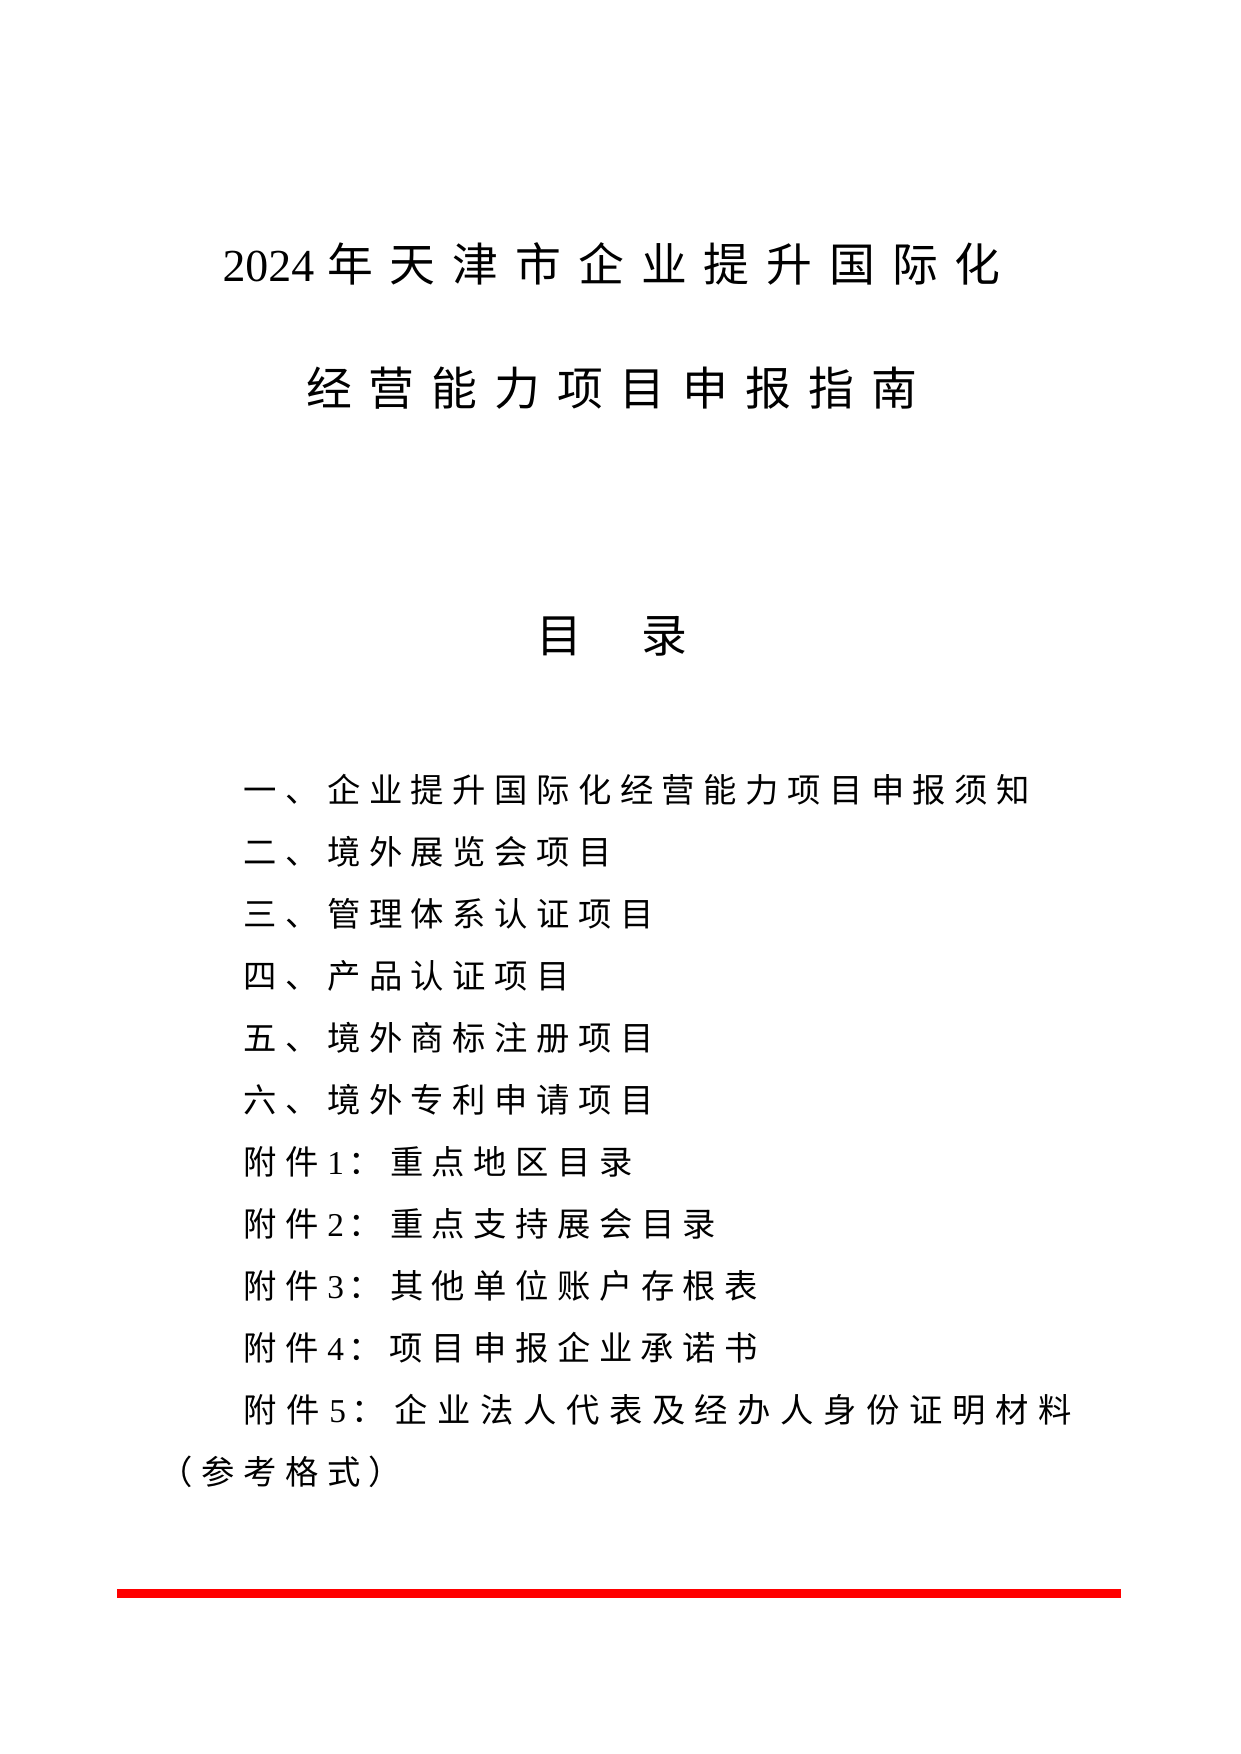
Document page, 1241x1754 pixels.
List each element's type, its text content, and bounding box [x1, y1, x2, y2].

text 三、管理体系认证项目 [159, 881, 1081, 943]
text 附件1：重点地区目录 [159, 1129, 1081, 1191]
text 目 录 [159, 571, 1081, 695]
text 六、境外专利申请项目 [159, 1067, 1081, 1129]
text 二、境外展览会项目 [159, 819, 1081, 881]
text 附件5：企业法人代表及经办人身份证明材料（参考格式） [159, 1377, 1081, 1501]
subtitle 经营能力项目申报指南 [159, 323, 1081, 447]
text 四、产品认证项目 [159, 943, 1081, 1005]
subtitle 2024年天津市企业提升国际化 [159, 199, 1081, 323]
text 附件2：重点支持展会目录 [159, 1191, 1081, 1253]
text 附件4：项目申报企业承诺书 [159, 1315, 1081, 1377]
text 附件3：其他单位账户存根表 [159, 1253, 1081, 1315]
text 一、企业提升国际化经营能力项目申报须知 [159, 757, 1081, 819]
text 五、境外商标注册项目 [159, 1005, 1081, 1067]
